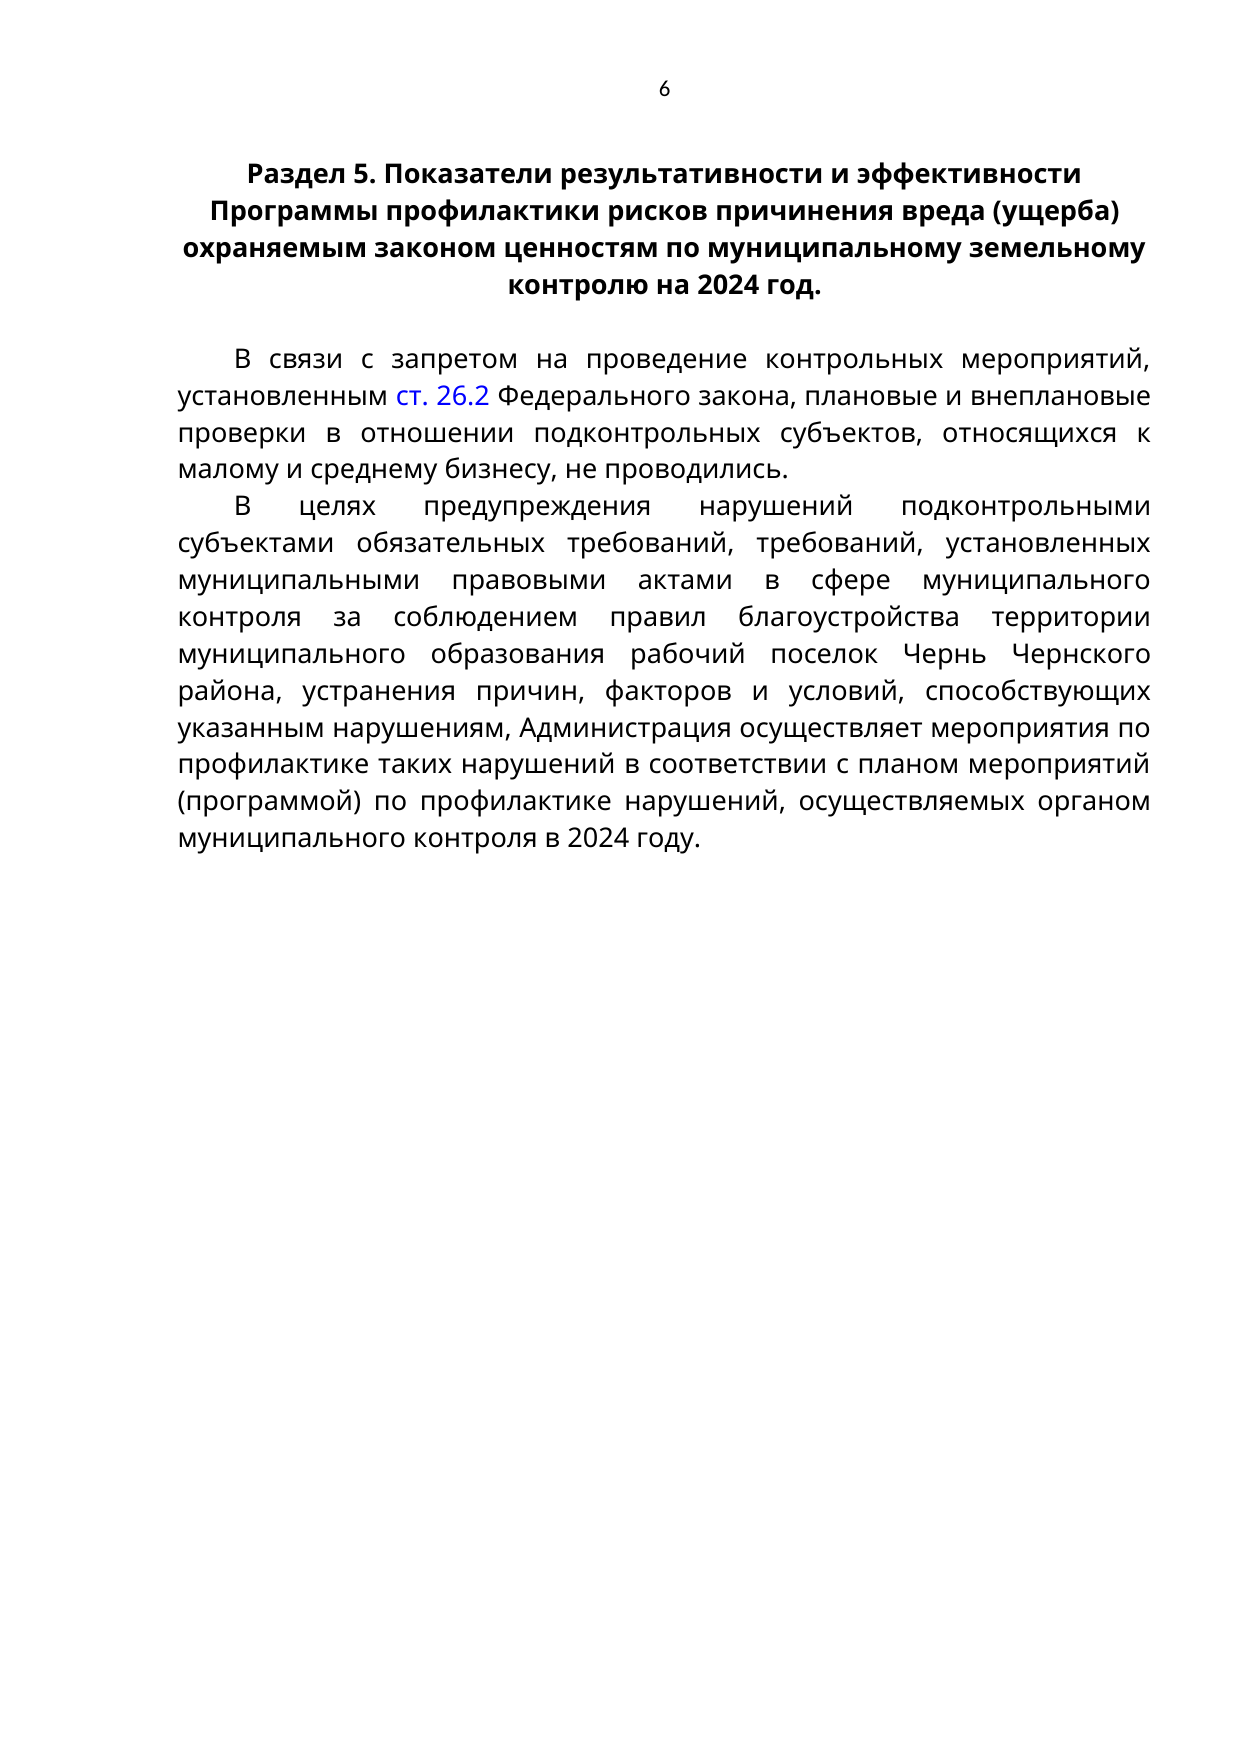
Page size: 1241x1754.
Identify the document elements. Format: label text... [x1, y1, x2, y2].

text В связи с запретом на проведение контрольных мероприятий, установленным ст. 26.2 Федерального закона, плановые и внеплановые проверки в отношении подконтрольных субъектов, относящихся к малому и среднему бизнесу, не проводились. [177, 339, 1152, 487]
text Раздел 5. Показатели результативности и эффективности Программы профилактики рисков причинения вреда (ущерба) охраняемым законом ценностям по муниципальному земельному контролю на 2024 год. [177, 155, 1152, 302]
text В целях предупреждения нарушений подконтрольными субъектами обязательных требований, требований, установленных муниципальными правовыми актами в сфере муниципального контроля за соблюдением правил благоустройства территории муниципального образования рабочий поселок Чернь Чернского района, устранения причин, факторов и условий, способствующих указанным нарушениям, Администрация осуществляет мероприятия по профилактике таких нарушений в соответствии с планом мероприятий (программой) по профилактике нарушений, осуществляемых органом муниципального контроля в 2024 году. [177, 487, 1152, 856]
